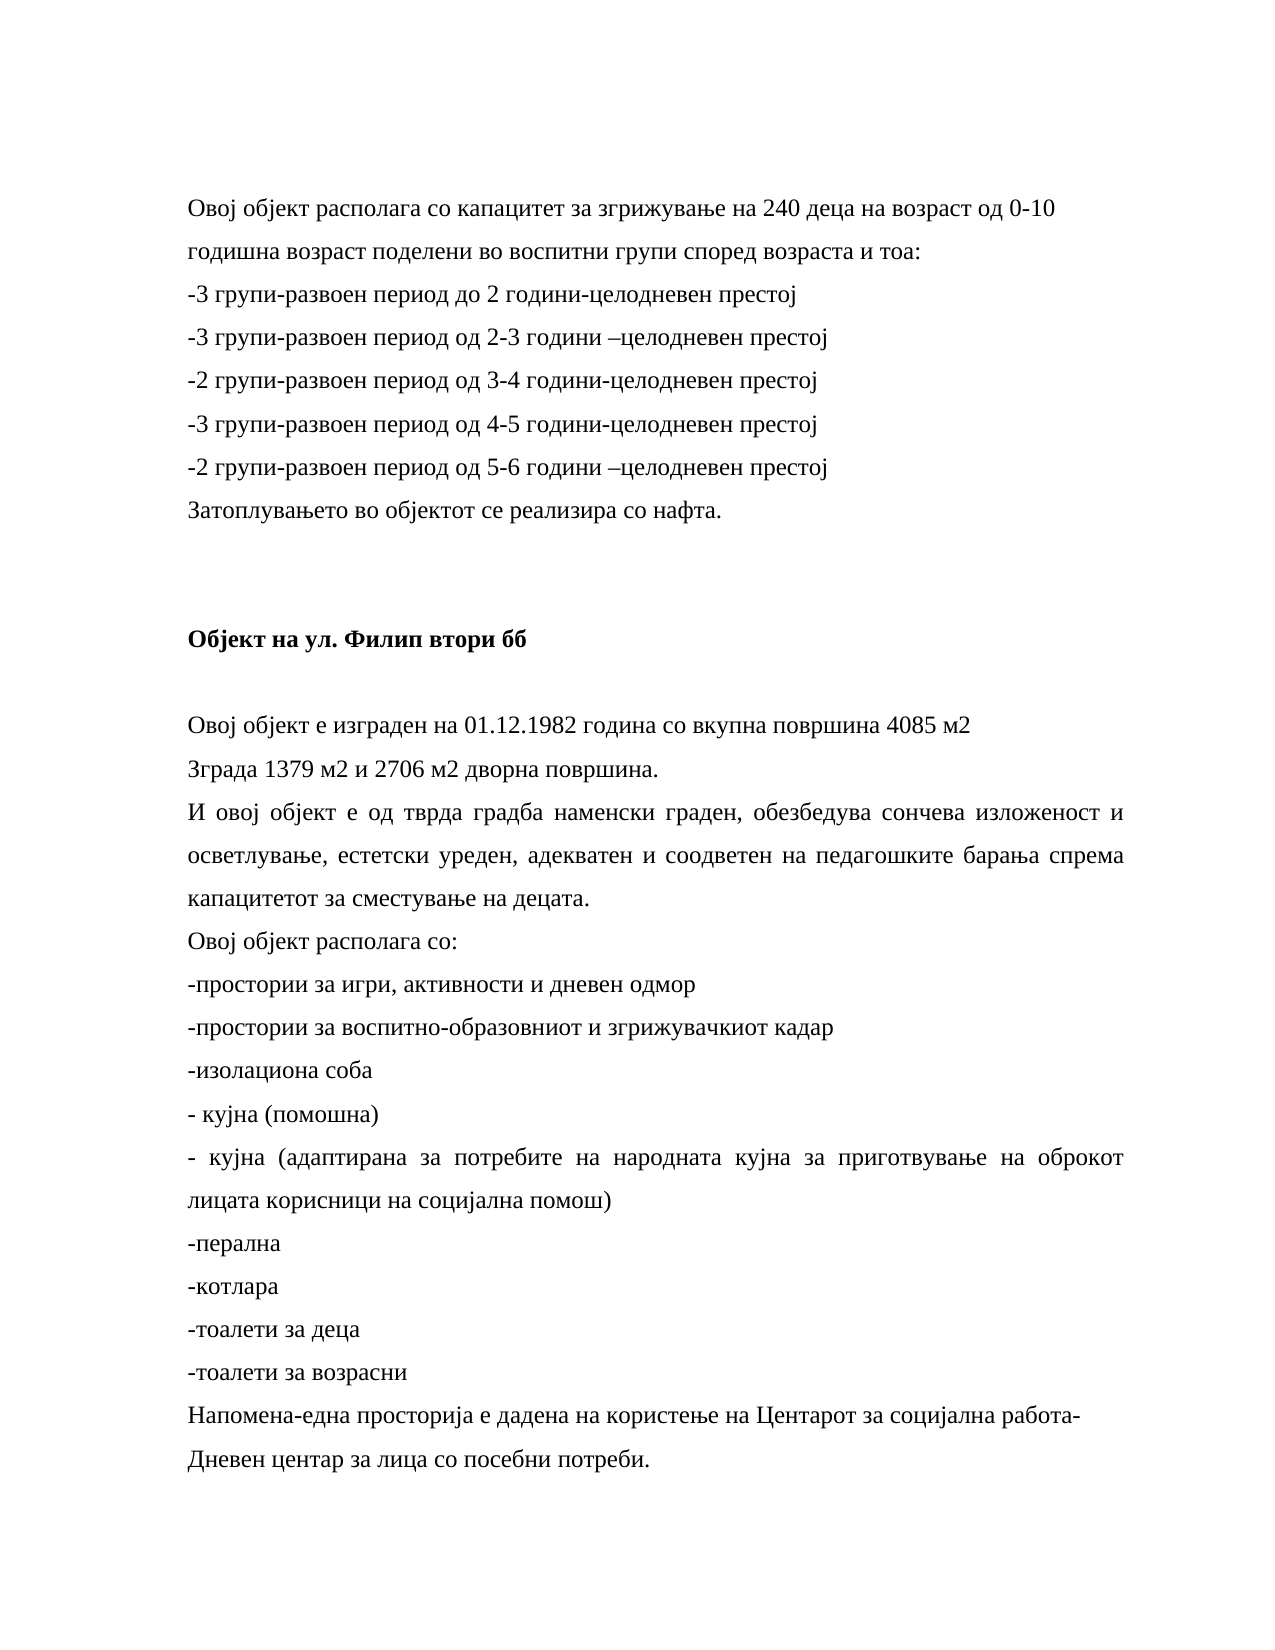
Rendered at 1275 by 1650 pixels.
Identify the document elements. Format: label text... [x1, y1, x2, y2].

text Објект на ул. Филип втори бб [187, 624, 1125, 653]
text Затоплувањето во објектот се реализира со нафта. [187, 495, 1125, 524]
text - кујна (адаптирана за потребите на народната кујна за приготвување на оброкот лицата корисници на социјална помош) [187, 1142, 1125, 1214]
text Зграда 1379 м2 и 2706 м2 дворна површина. [187, 754, 1125, 782]
text -тоалети за деца [187, 1314, 1125, 1343]
text Овој објект е изграден на 01.12.1982 година со вкупна површина 4085 м2 [187, 711, 1125, 739]
text Овој објект располага со: [187, 926, 1125, 955]
text Овој објект располага со капацитет за згрижување на 240 деца на возраст од 0-10 годишна возраст поделени во воспитни групи според возраста и тоа: [187, 193, 1125, 265]
text -2 групи-развоен период од 5-6 години –целодневен престој [187, 452, 1125, 481]
text -котлара [187, 1271, 1125, 1300]
text -изолациона соба [187, 1056, 1125, 1084]
text -простории за игри, активности и дневен одмор [187, 969, 1125, 998]
text -3 групи-развоен период до 2 години-целодневен престој [187, 279, 1125, 308]
text -2 групи-развоен период од 3-4 години-целодневен престој [187, 366, 1125, 394]
text -3 групи-развоен период од 4-5 години-целодневен престој [187, 409, 1125, 437]
text Напомена-една просторија е дадена на користење на Центарот за социјална работа-Дневен центар за лица со посебни потреби. [187, 1401, 1125, 1472]
text -3 групи-развоен период од 2-3 години –целодневен престој [187, 322, 1125, 351]
text -перална [187, 1228, 1125, 1257]
text -тоалети за возрасни [187, 1357, 1125, 1386]
text И овој објект е од тврда градба наменски граден, обезбедува сончева изложеност и осветлување, естетски уреден, адекватен и соодветен на педагошките барања спрема капацитетот за сместување на децата. [187, 797, 1125, 912]
text -простории за воспитно-образовниот и згрижувачкиот кадар [187, 1012, 1125, 1041]
text - кујна (помошна) [187, 1099, 1125, 1127]
